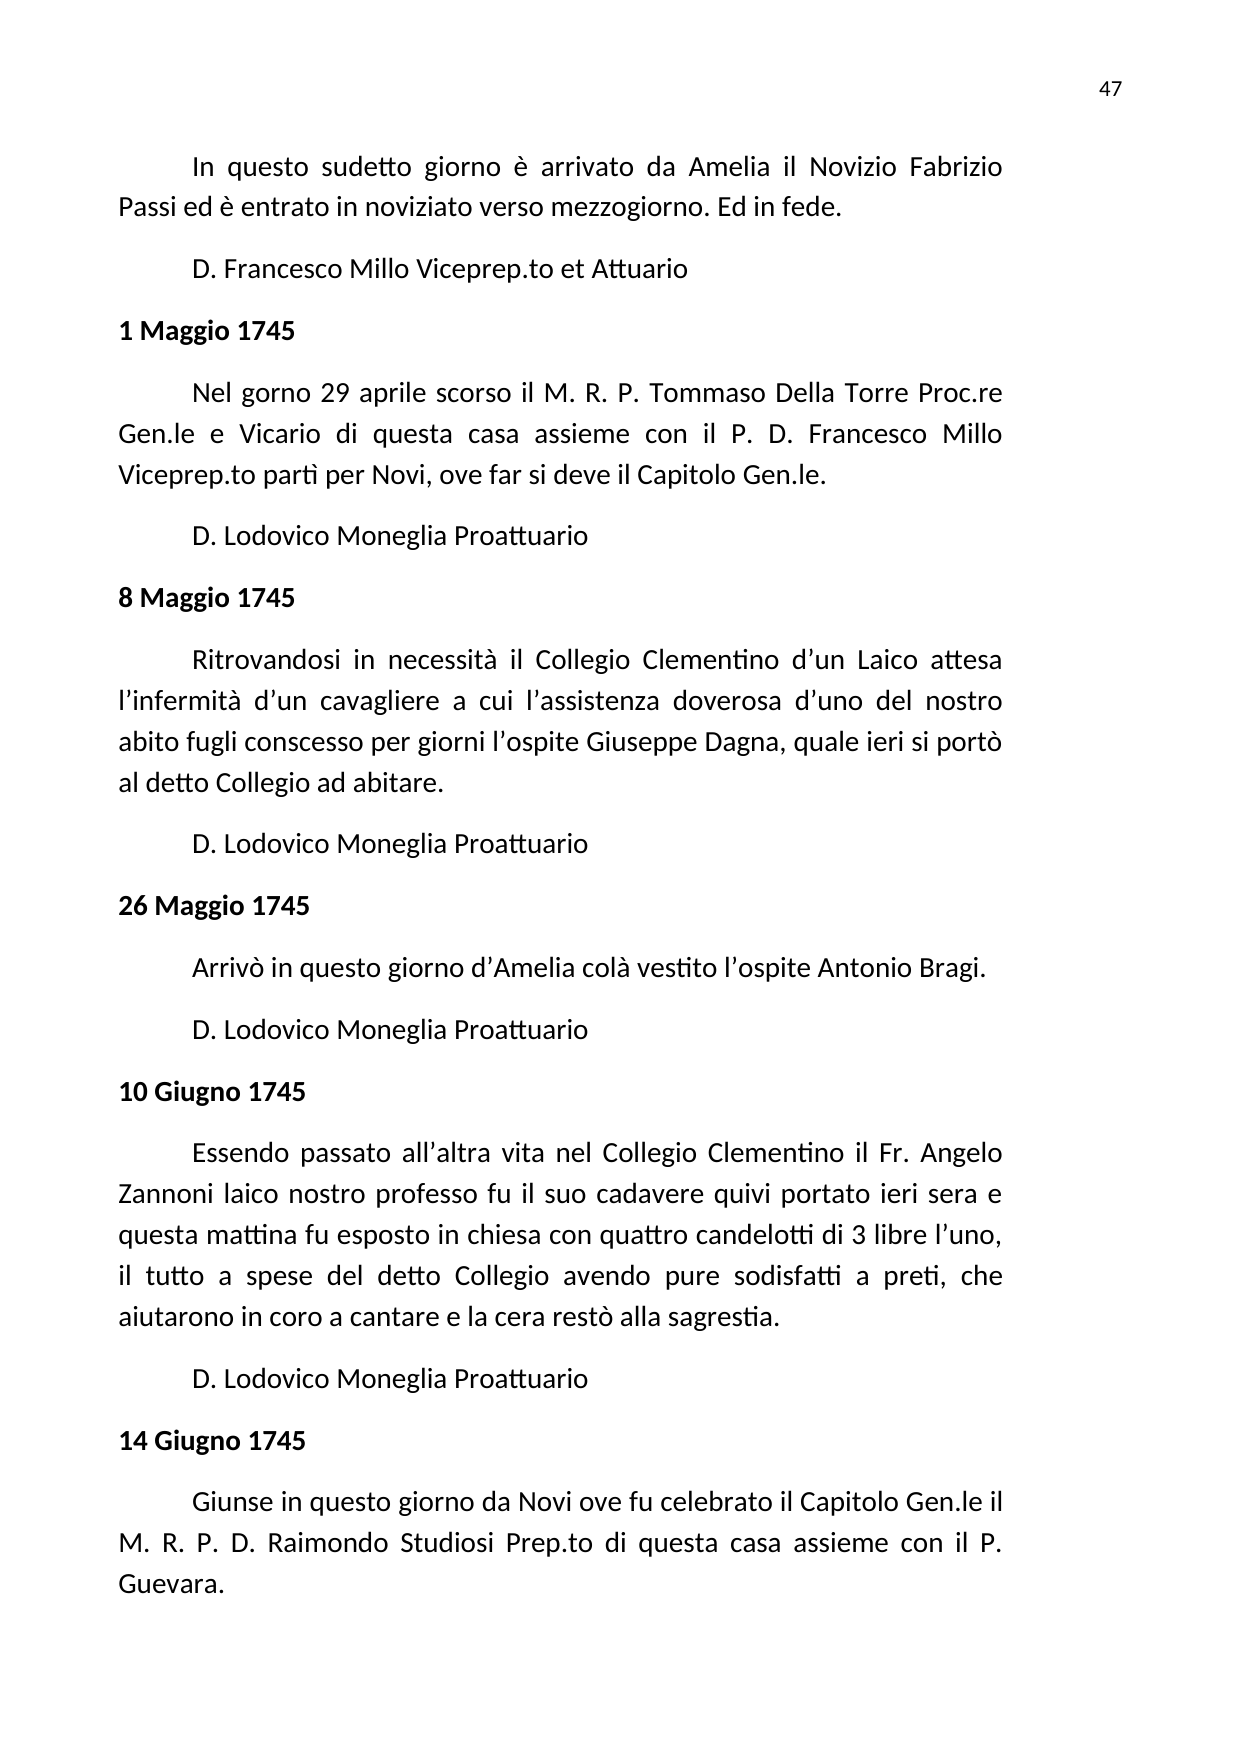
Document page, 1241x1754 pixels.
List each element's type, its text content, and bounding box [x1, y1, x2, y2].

text Essendo passato all’altra vita nel Collegio Clementino il Fr. Angelo Zannoni laico nostro professo fu il suo cadavere quivi portato ieri sera e questa mattina fu esposto in chiesa con quattro candelotti di 3 libre l’uno, il tutto a spese del detto Collegio avendo pure sodisfatti a preti, che aiutarono in coro a cantare e la cera restò alla sagrestia. [118, 1134, 1004, 1334]
text Nel gorno 29 aprile scorso il M. R. P. Tommaso Della Torre Proc.re Gen.le e Vicario di questa casa assieme con il P. D. Francesco Millo Viceprep.to partì per Novi, ove far si deve il Capitolo Gen.le. [118, 374, 1004, 491]
text D. Lodovico Moneglia Proattuario [118, 517, 1004, 553]
text In questo sudetto giorno è arrivato da Amelia il Novizio Fabrizio Passi ed è entrato in noviziato verso mezzogiorno. Ed in fede. [118, 148, 1004, 224]
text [118, 250, 1004, 286]
text Arrivò in questo giorno d’Amelia colà vestito l’ospite Antonio Bragi. [118, 949, 1004, 985]
text 1 Maggio 1745 [118, 312, 1004, 348]
text D. Lodovico Moneglia Proattuario [118, 826, 1004, 861]
text 8 Maggio 1745 [118, 579, 1004, 615]
text 26 Maggio 1745 [118, 887, 1004, 923]
text D. Lodovico Moneglia Proattuario [118, 1360, 1004, 1396]
text 10 Giugno 1745 [118, 1073, 1004, 1108]
text Giunse in questo giorno da Novi ove fu celebrato il Capitolo Gen.le il M. R. P. D. Raimondo Studiosi Prep.to di questa casa assieme con il P. Guevara. [118, 1483, 1004, 1601]
text 14 Giugno 1745 [118, 1422, 1004, 1457]
text Ritrovandosi in necessità il Collegio Clementino d’un Laico attesa l’infermità d’un cavagliere a cui l’assistenza doverosa d’uno del nostro abito fugli conscesso per giorni l’ospite Giuseppe Dagna, quale ieri si portò al detto Collegio ad abitare. [118, 641, 1004, 799]
text D. Lodovico Moneglia Proattuario [118, 1011, 1004, 1047]
